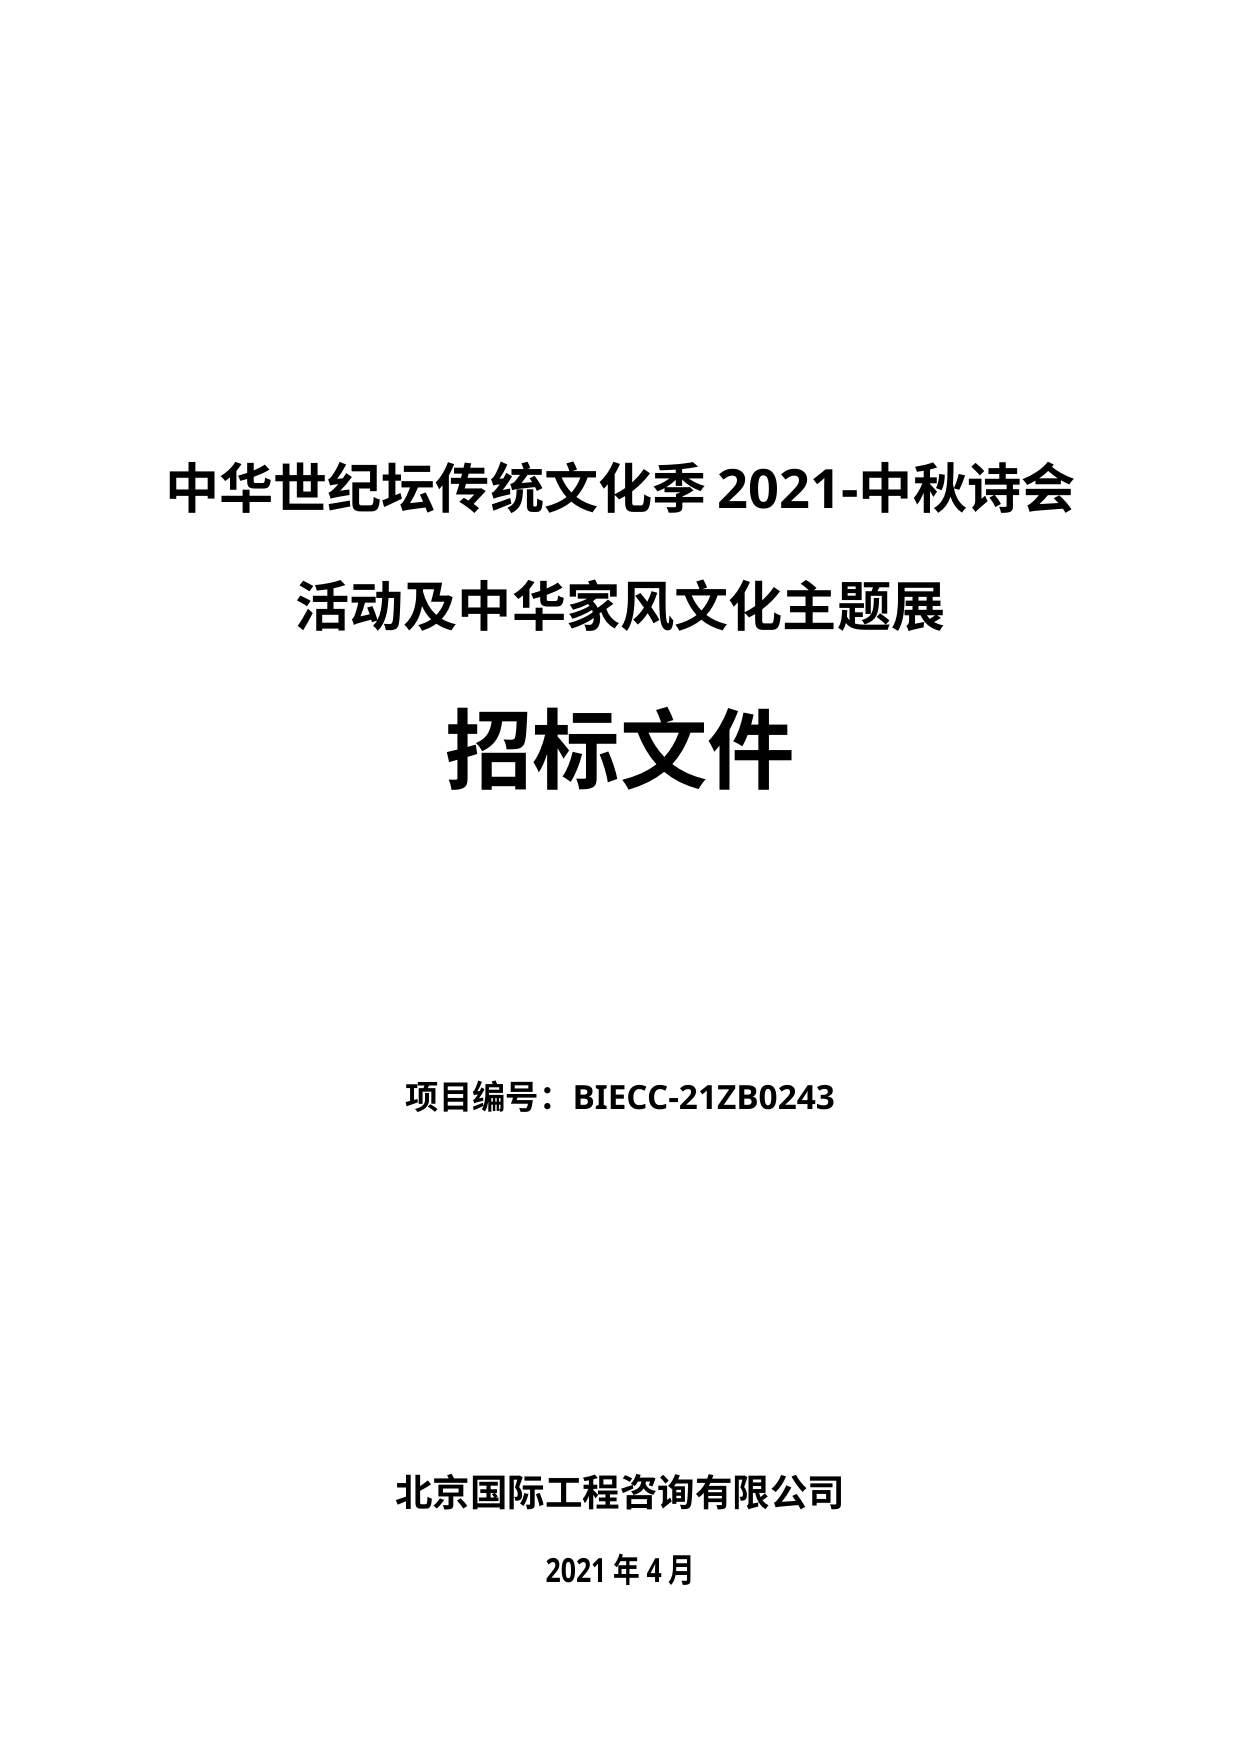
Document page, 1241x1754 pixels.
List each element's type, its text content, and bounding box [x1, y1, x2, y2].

text 2021年4月 [148, 1544, 1092, 1592]
text 招标文件 [148, 681, 1092, 807]
text 北京国际工程咨询有限公司 [148, 1463, 1092, 1517]
text 项目编号：BIECC-21ZB0243 [148, 1071, 1092, 1119]
text 中华世纪坛传统文化季2021-中秋诗会活动及中华家风文化主题展 [148, 445, 1092, 642]
